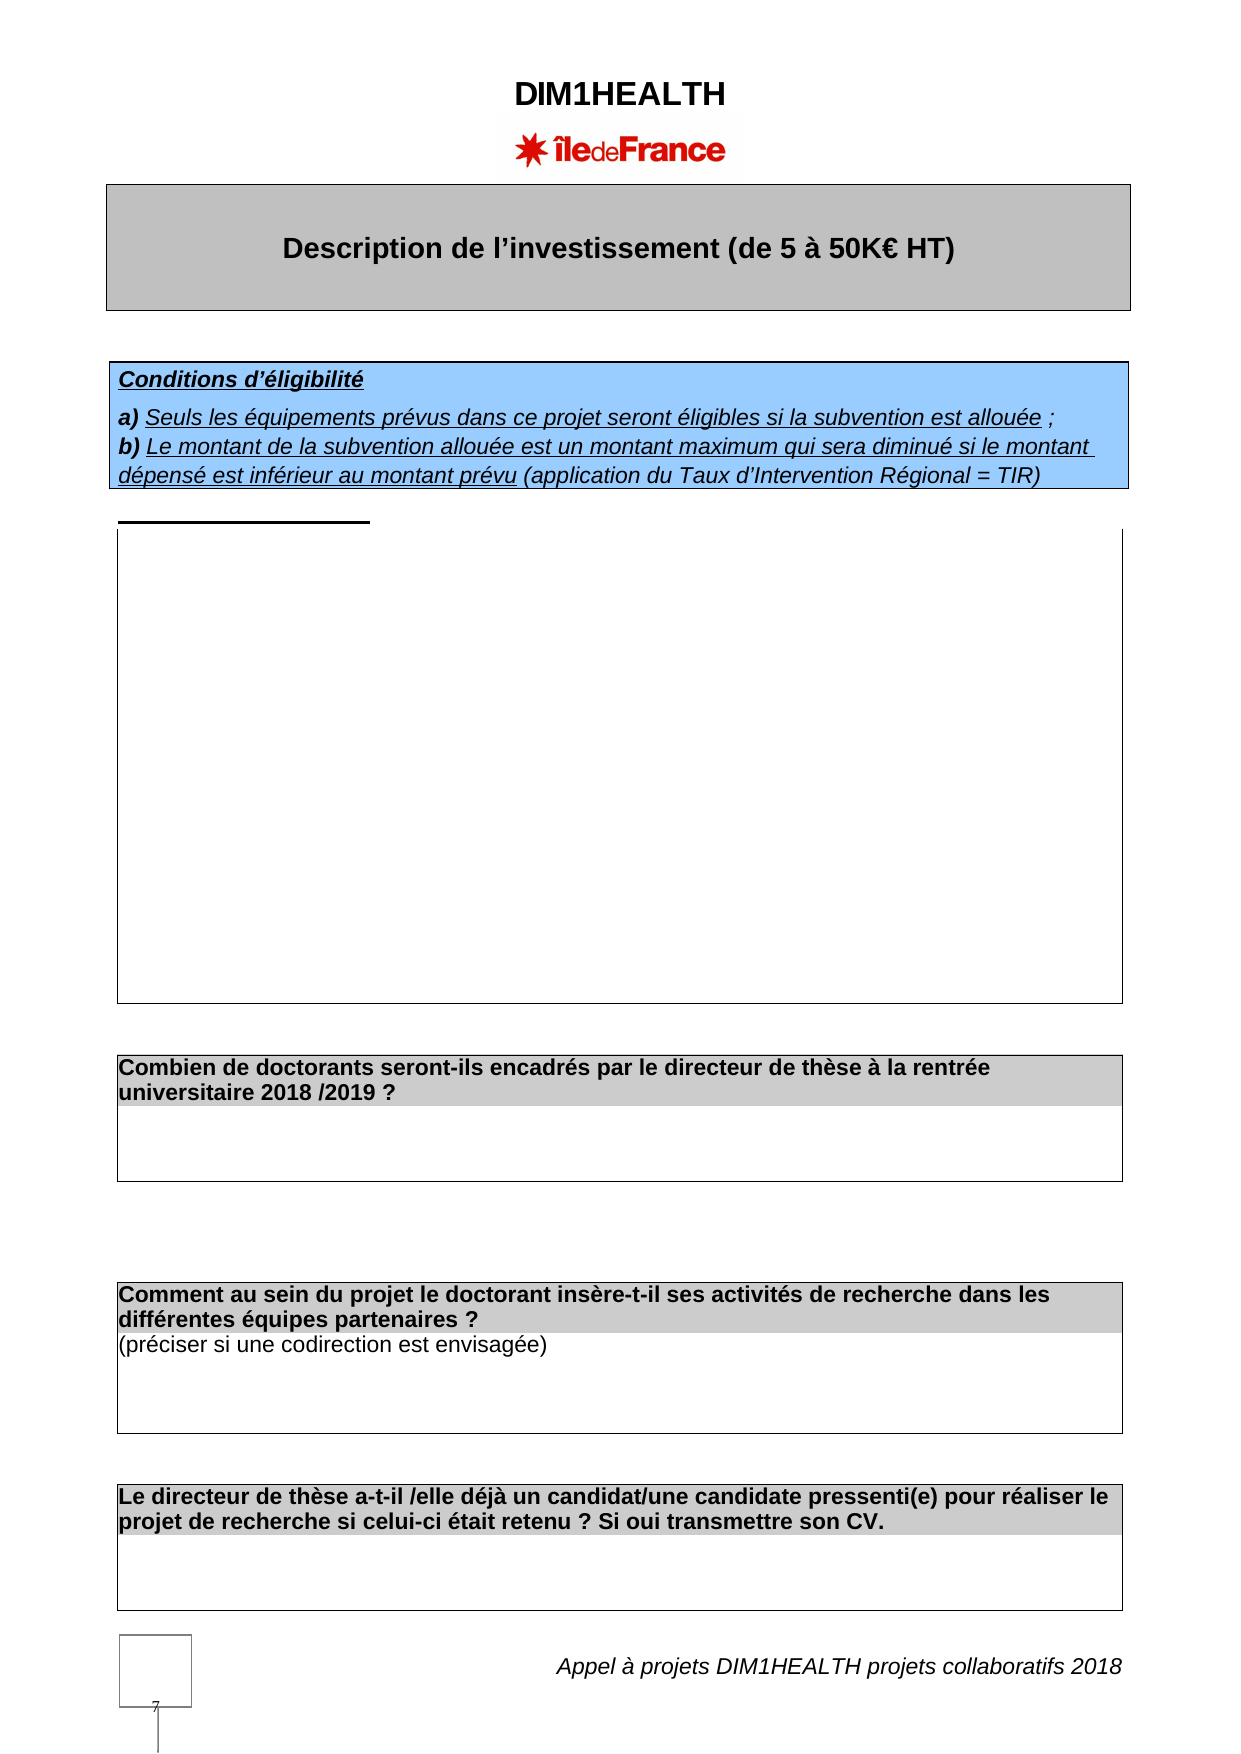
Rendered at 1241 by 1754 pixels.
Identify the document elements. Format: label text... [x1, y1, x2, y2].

picture [498, 112, 743, 184]
table_header Description de l’investissement (de 5 à 50K€ HT) [107, 185, 1130, 310]
text Conditions d’éligibilité [110, 363, 1128, 394]
text a) Seuls les équipements prévus dans ce projet seront éligibles si la subvention est allouée ; b) Le montant de la subvention allouée est un montant maximum qui sera diminué si le montant dépensé est inférieur au montant prévu (application du Taux d’Intervention Régional = TIR) [110, 399, 1128, 488]
